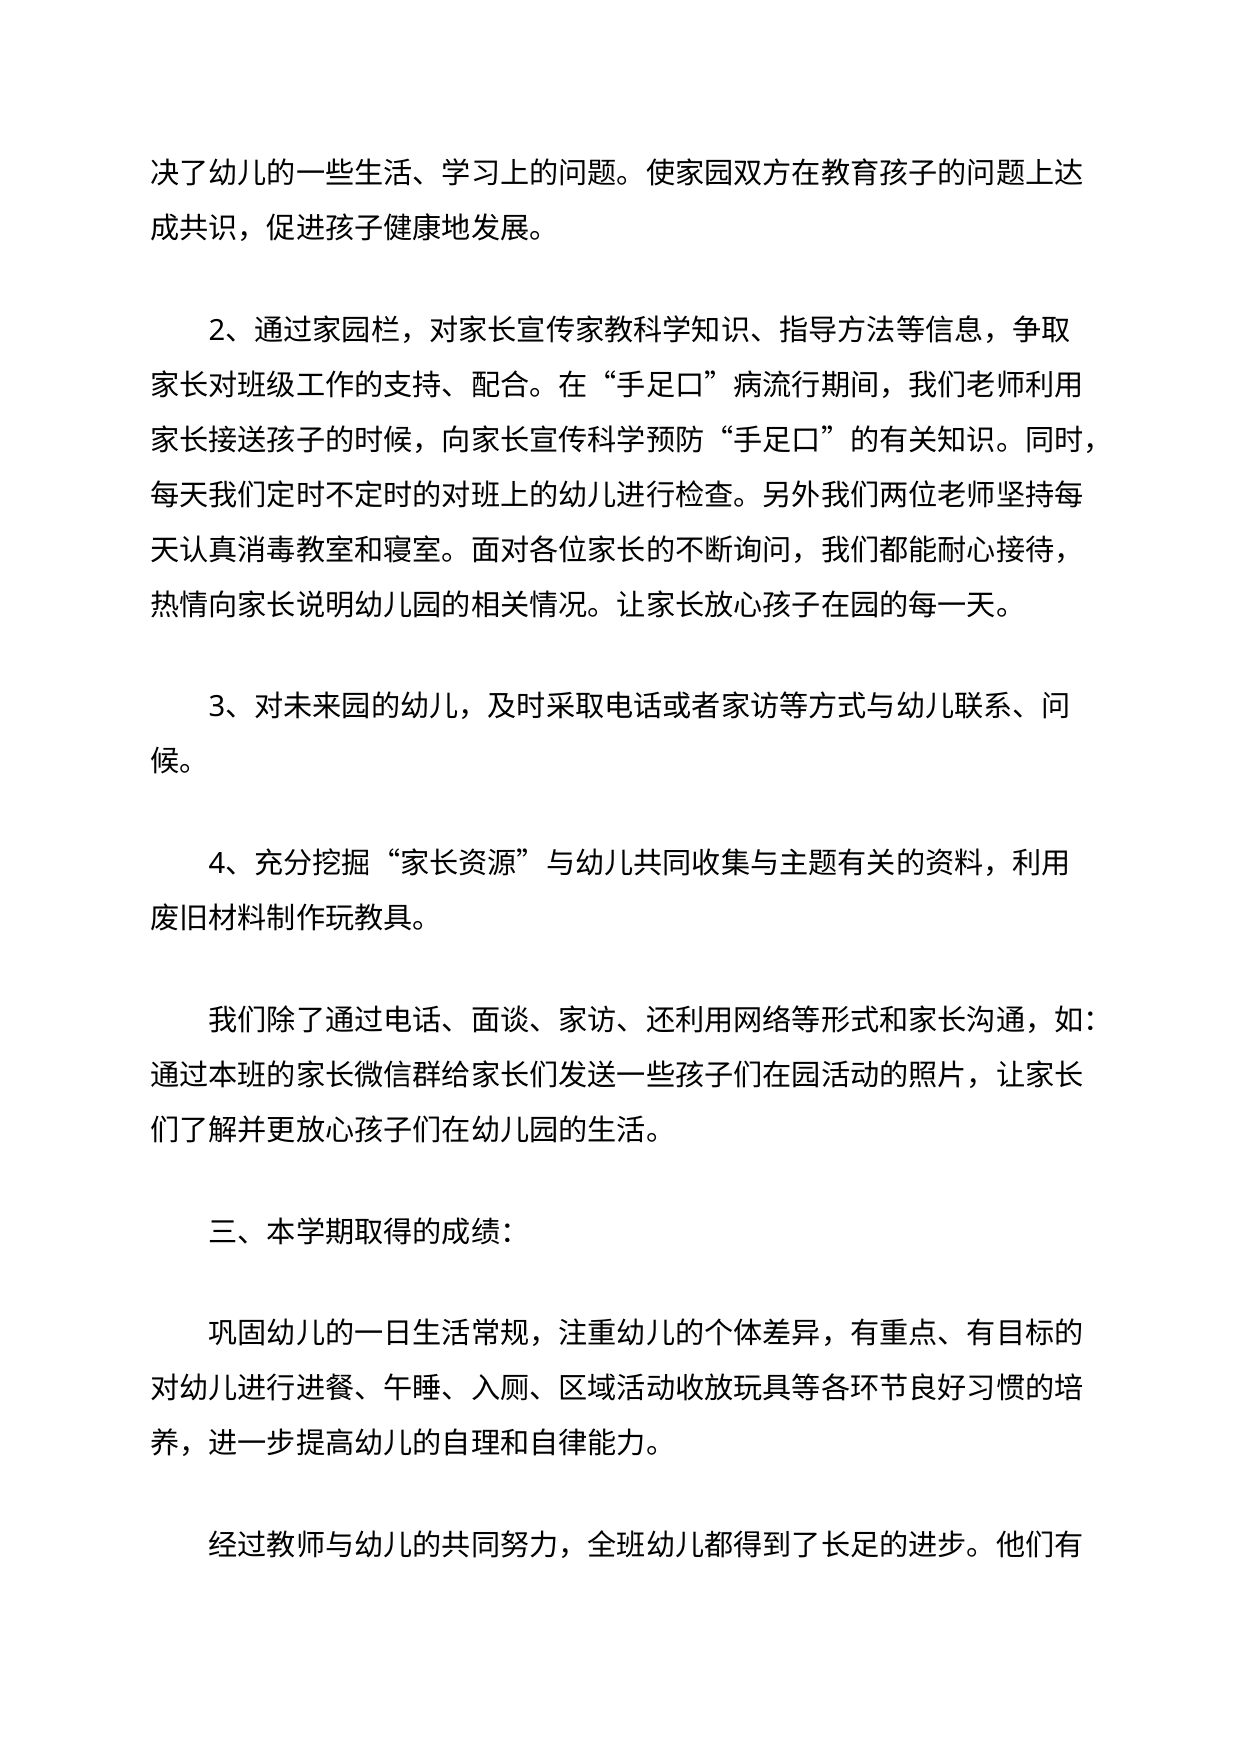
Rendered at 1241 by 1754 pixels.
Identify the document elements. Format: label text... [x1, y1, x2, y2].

text 2、通过家园栏，对家长宣传家教科学知识、指导方法等信息，争取家长对班级工作的支持、配合。在“手足口”病流行期间，我们老师利用家长接送孩子的时候，向家长宣传科学预防“手足口”的有关知识。同时，每天我们定时不定时的对班上的幼儿进行检查。另外我们两位老师坚持每天认真消毒教室和寝室。面对各位家长的不断询问，我们都能耐心接待，热情向家长说明幼儿园的相关情况。让家长放心孩子在园的每一天。 [150, 307, 1090, 623]
text 巩固幼儿的一日生活常规，注重幼儿的个体差异，有重点、有目标的对幼儿进行进餐、午睡、入厕、区域活动收放玩具等各环节良好习惯的培养，进一步提高幼儿的自理和自律能力。 [150, 1310, 1090, 1462]
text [150, 1521, 1090, 1564]
text 我们除了通过电话、面谈、家访、还利用网络等形式和家长沟通，如：通过本班的家长微信群给家长们发送一些孩子们在园活动的照片，让家长们了解并更放心孩子们在幼儿园的生活。 [150, 997, 1090, 1149]
text 4、充分挖掘“家长资源”与幼儿共同收集与主题有关的资料，利用废旧材料制作玩教具。 [150, 840, 1090, 937]
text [150, 150, 1090, 247]
text 三、本学期取得的成绩： [150, 1208, 1090, 1250]
text 3、对未来园的幼儿，及时采取电话或者家访等方式与幼儿联系、问候。 [150, 683, 1090, 780]
